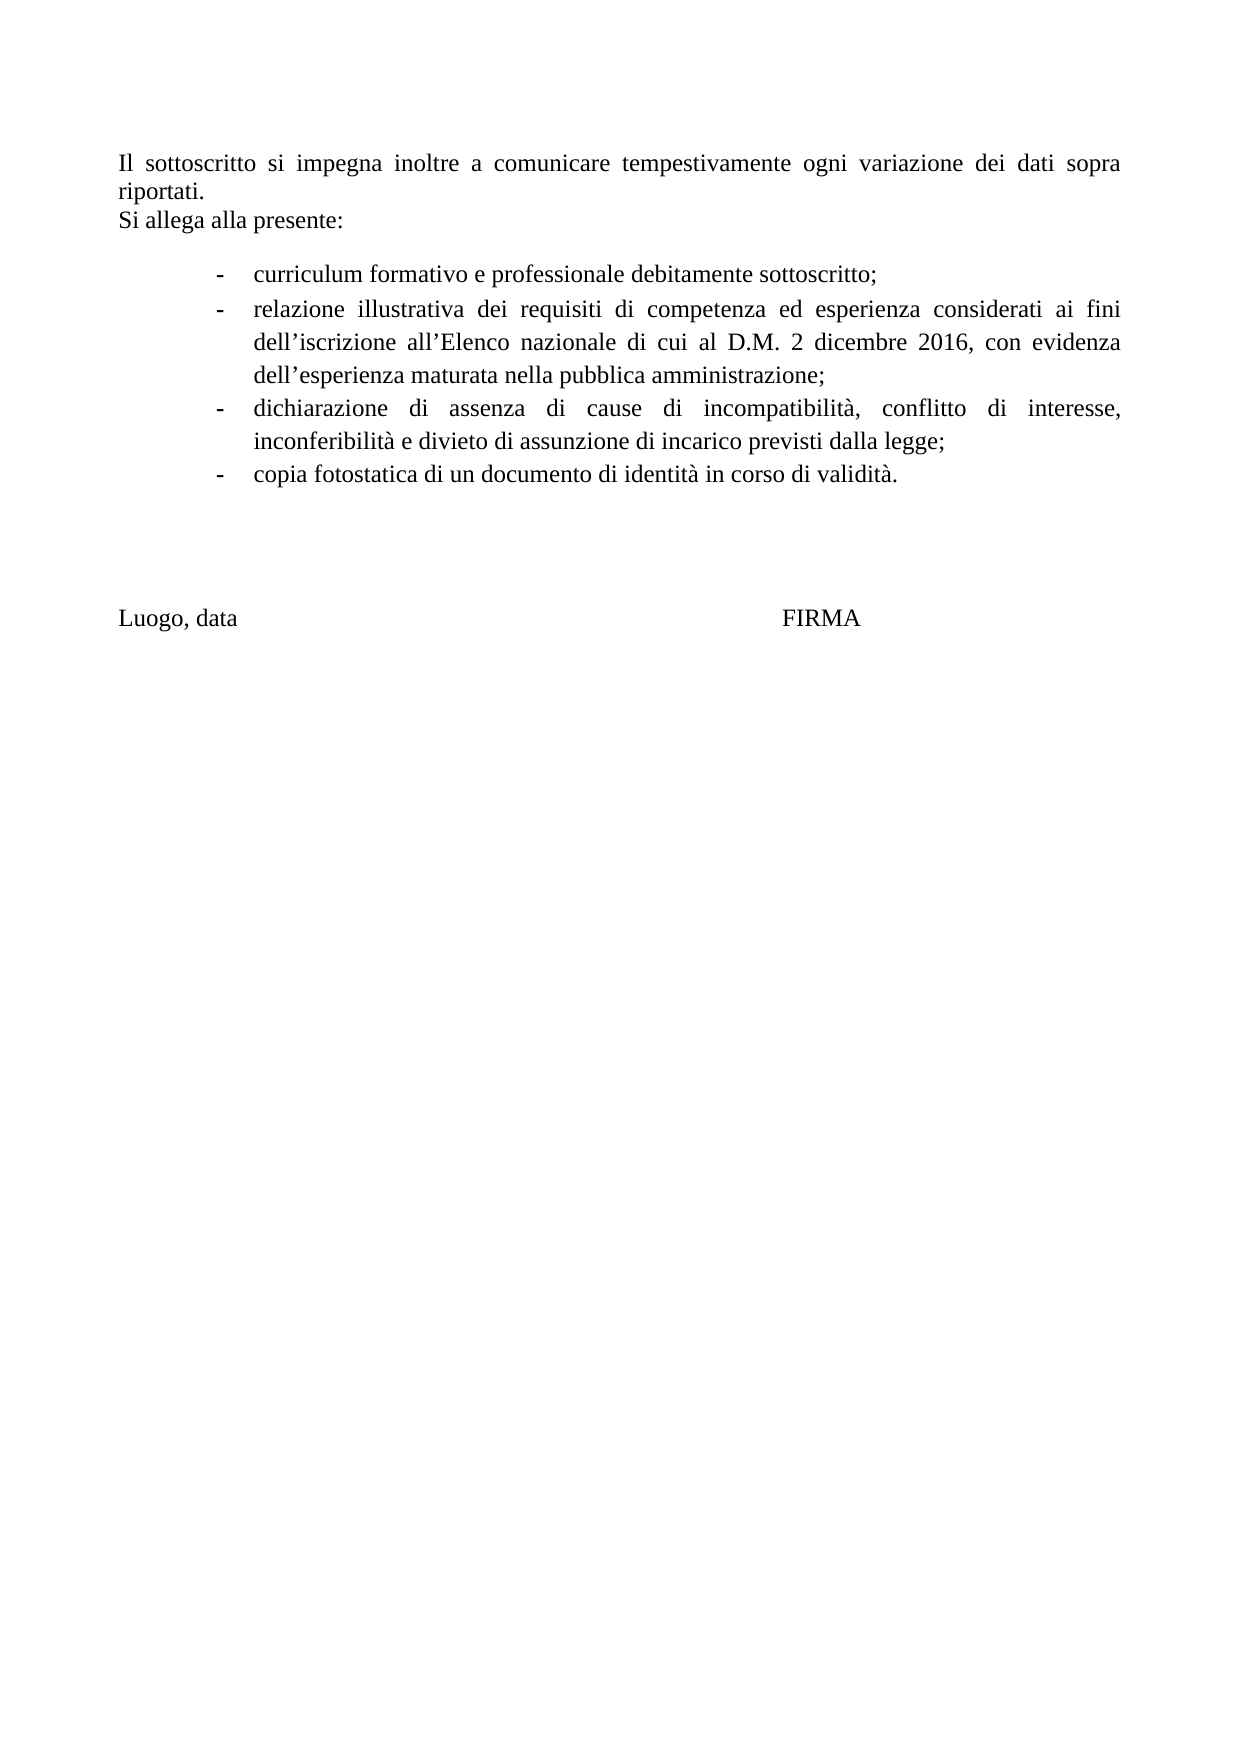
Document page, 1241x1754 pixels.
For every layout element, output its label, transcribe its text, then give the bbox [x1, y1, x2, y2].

text Luogo, data FIRMA [118, 603, 1122, 631]
list relazione illustrativa dei requisiti di competenza ed esperienza considerati ai fini dell’iscrizione all’Elenco nazionale di cui al D.M. 2 dicembre 2016, con evidenza dell’esperienza maturata nella pubblica amministrazione; [216, 294, 1122, 389]
list copia fotostatica di un documento di identità in corso di validità. [216, 459, 1122, 488]
subtitle curriculum formativo e professionale debitamente sottoscritto; [216, 259, 1122, 288]
text Il sottoscritto si impegna inoltre a comunicare tempestivamente ogni variazione dei dati sopra riportati. [118, 148, 1122, 205]
list dichiarazione di assenza di cause di incompatibilità, conflitto di interesse, inconferibilità e divieto di assunzione di incarico previsti dalla legge; [216, 393, 1122, 455]
text Si allega alla presente: [118, 205, 1122, 234]
